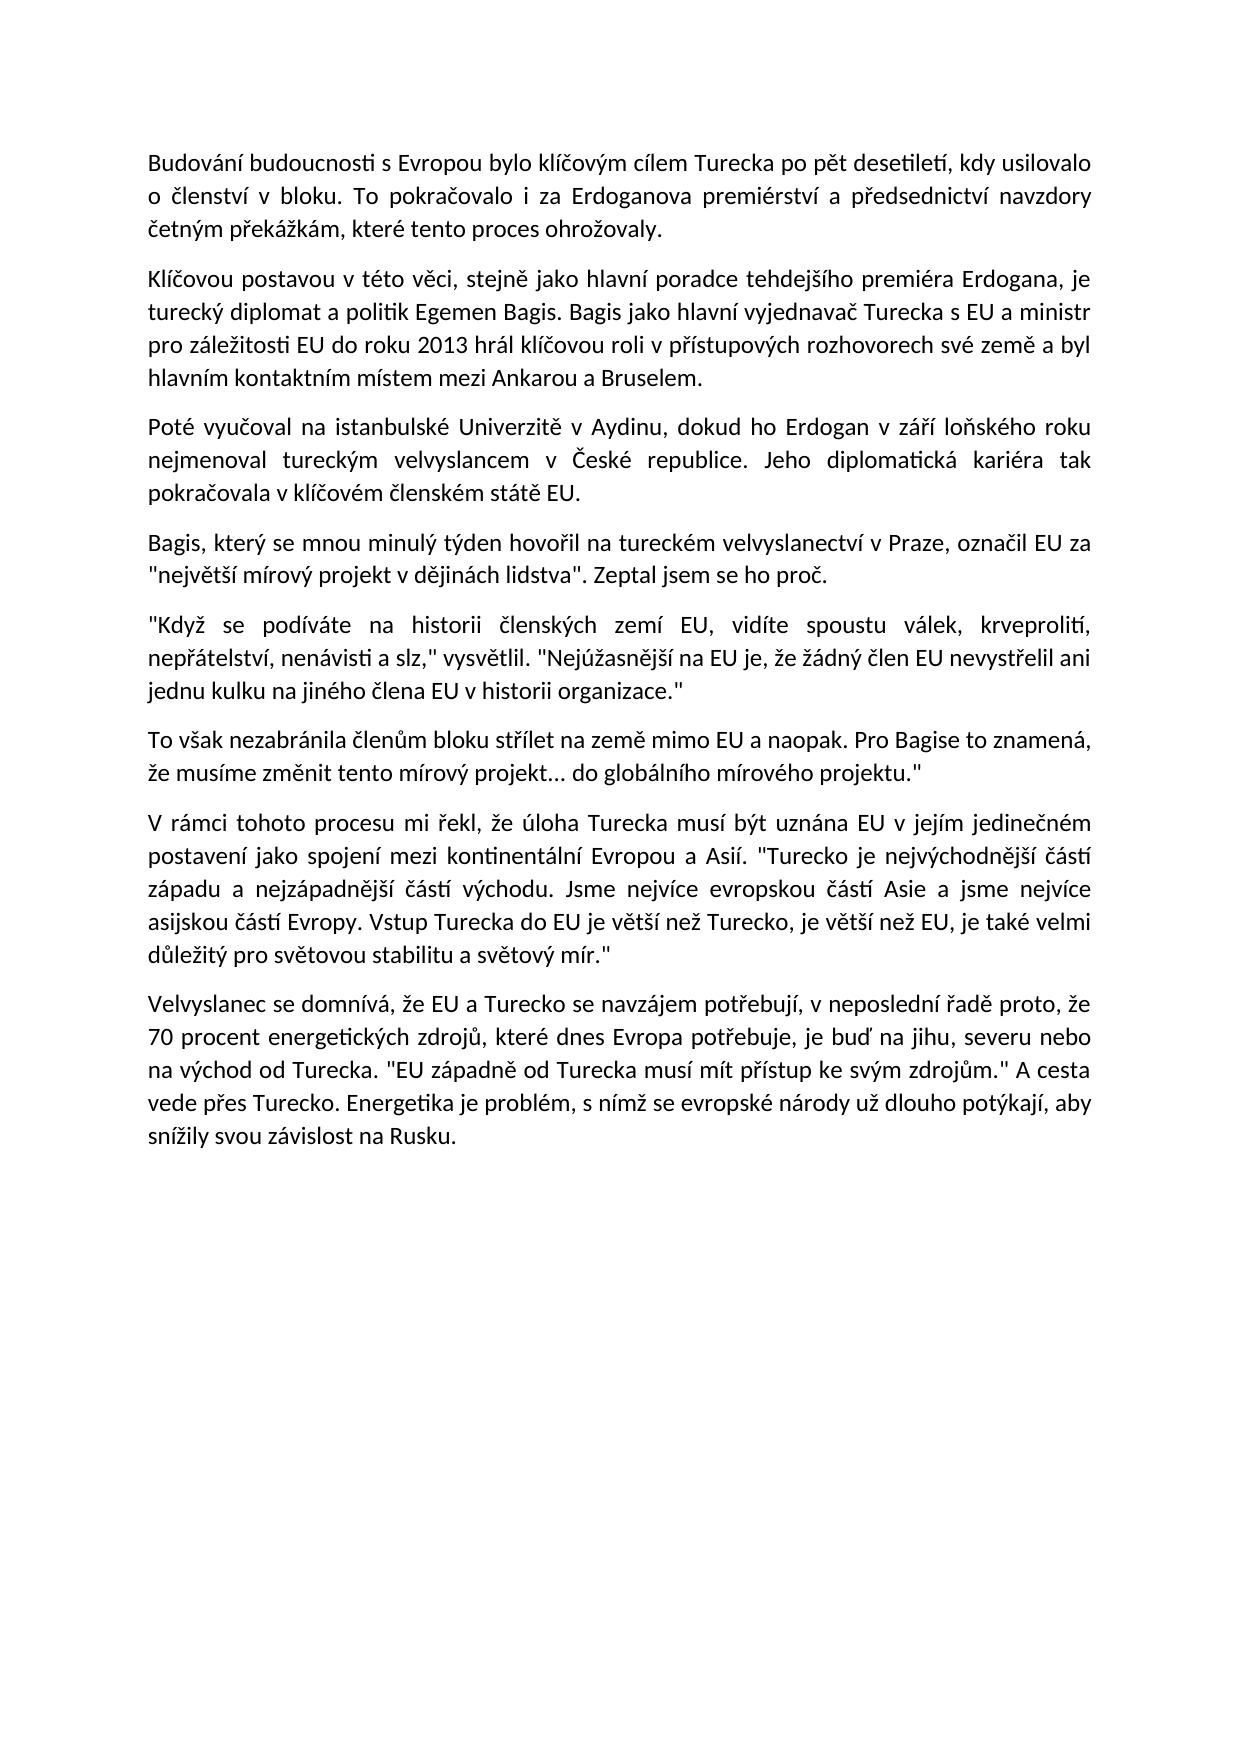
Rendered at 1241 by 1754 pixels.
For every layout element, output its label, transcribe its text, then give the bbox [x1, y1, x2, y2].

text Klíčovou postavou v této věci, stejně jako hlavní poradce tehdejšího premiéra Erdogana, je turecký diplomat a politik Egemen Bagis. Bagis jako hlavní vyjednavač Turecka s EU a ministr pro záležitosti EU do roku 2013 hrál klíčovou roli v přístupových rozhovorech své země a byl hlavním kontaktním místem mezi Ankarou a Bruselem. [148, 263, 1093, 392]
text Budování budoucnosti s Evropou bylo klíčovým cílem Turecka po pět desetiletí, kdy usilovalo o členství v bloku. To pokračovalo i za Erdoganova premiérství a předsednictví navzdory četným překážkám, které tento proces ohrožovaly. [148, 148, 1093, 244]
text Poté vyučoval na istanbulské Univerzitě v Aydinu, dokud ho Erdogan v září loňského roku nejmenoval tureckým velvyslancem v České republice. Jeho diplomatická kariéra tak pokračovala v klíčovém členském státě EU. [148, 411, 1093, 508]
text To však nezabránila členům bloku střílet na země mimo EU a naopak. Pro Bagise to znamená, že musíme změnit tento mírový projekt... do globálního mírového projektu." [148, 725, 1093, 788]
text Velvyslanec se domnívá, že EU a Turecko se navzájem potřebují, v neposlední řadě proto, že 70 procent energetických zdrojů, které dnes Evropa potřebuje, je buď na jihu, severu nebo na východ od Turecka. "EU západně od Turecka musí mít přístup ke svým zdrojům." A cesta vede přes Turecko. Energetika je problém, s nímž se evropské národy už dlouho potýkají, aby snížily svou závislost na Rusku. [148, 988, 1093, 1151]
text Bagis, který se mnou minulý týden hovořil na tureckém velvyslanectví v Praze, označil EU za "největší mírový projekt v dějinách lidstva". Zeptal jsem se ho proč. [148, 527, 1093, 590]
text V rámci tohoto procesu mi řekl, že úloha Turecka musí být uznána EU v jejím jedinečném postavení jako spojení mezi kontinentální Evropou a Asií. "Turecko je nejvýchodnější částí západu a nejzápadnější částí východu. Jsme nejvíce evropskou částí Asie a jsme nejvíce asijskou částí Evropy. Vstup Turecka do EU je větší než Turecko, je větší než EU, je také velmi důležitý pro světovou stabilitu a světový mír." [148, 807, 1093, 969]
text "Když se podíváte na historii členských zemí EU, vidíte spoustu válek, krveprolití, nepřátelství, nenávisti a slz," vysvětlil. "Nejúžasnější na EU je, že žádný člen EU nevystřelil ani jednu kulku na jiného člena EU v historii organizace." [148, 609, 1093, 706]
